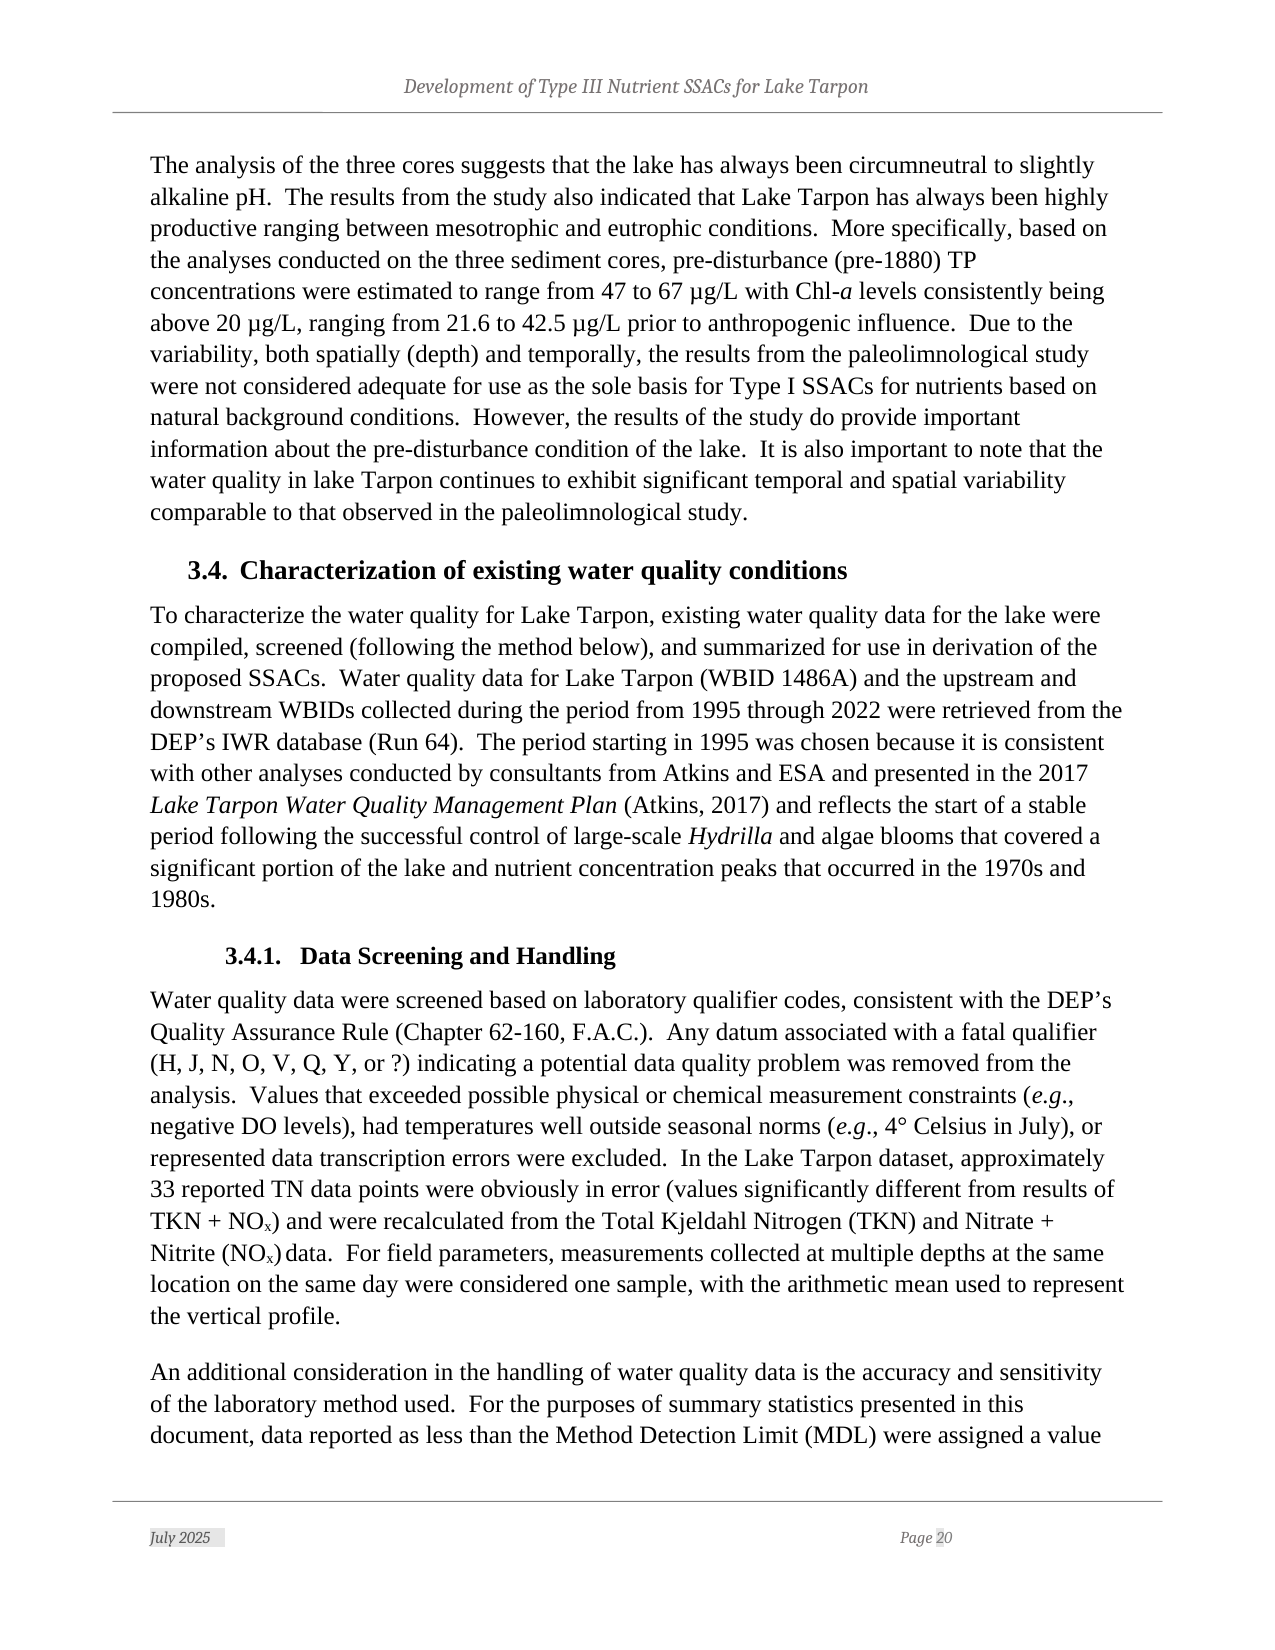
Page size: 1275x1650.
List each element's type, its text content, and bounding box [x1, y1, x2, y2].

text The analysis of the three cores suggests that the lake has always been circumneutral to slightly alkaline pH. The results from the study also indicated that Lake Tarpon has always been highly productive ranging between mesotrophic and eutrophic conditions. More specifically, based on the analyses conducted on the three sediment cores, pre-disturbance (pre-1880) TP concentrations were estimated to range from 47 to 67 µg/L with Chl-a levels consistently being above 20 µg/L, ranging from 21.6 to 42.5 µg/L prior to anthropogenic influence. Due to the variability, both spatially (depth) and temporally, the results from the paleolimnological study were not considered adequate for use as the sole basis for Type I SSACs for nutrients based on natural background conditions. However, the results of the study do provide important information about the pre-disturbance condition of the lake. It is also important to note that the water quality in lake Tarpon continues to exhibit significant temporal and spatial variability comparable to that observed in the paleolimnological study. [150, 150, 1125, 526]
text To characterize the water quality for Lake Tarpon, existing water quality data for the lake were compiled, screened (following the method below), and summarized for use in derivation of the proposed SSACs. Water quality data for Lake Tarpon (WBID 1486A) and the upstream and downstream WBIDs collected during the period from 1995 through 2022 were retrieved from the DEP’s IWR database (Run 64). The period starting in 1995 was chosen because it is consistent with other analyses conducted by consultants from Atkins and ESA and presented in the 2017 Lake Tarpon Water Quality Management Plan (Atkins, 2017) and reflects the start of a stable period following the successful control of large-scale Hydrilla and algae blooms that covered a significant portion of the lake and nutrient concentration peaks that occurred in the 1970s and 1980s. [150, 600, 1125, 913]
subtitle Data Screening and Handling [225, 941, 1125, 970]
text Water quality data were screened based on laboratory qualifier codes, consistent with the DEP’s Quality Assurance Rule (Chapter 62-160, F.A.C.). Any datum associated with a fatal qualifier (H, J, N, O, V, Q, Y, or ?) indicating a potential data quality problem was removed from the analysis. Values that exceeded possible physical or chemical measurement constraints (e.g., negative DO levels), had temperatures well outside seasonal norms (e.g., 4° Celsius in July), or represented data transcription errors were excluded. In the Lake Tarpon dataset, approximately 33 reported TN data points were obviously in error (values significantly different from results of TKN + NOx) and were recalculated from the Total Kjeldahl Nitrogen (TKN) and Nitrate + Nitrite (NOx) data. For field parameters, measurements collected at multiple depths at the same location on the same day were considered one sample, with the arithmetic mean used to represent the vertical profile. [150, 985, 1125, 1329]
subtitle Characterization of existing water quality conditions [187, 554, 1125, 585]
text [150, 1357, 1125, 1449]
